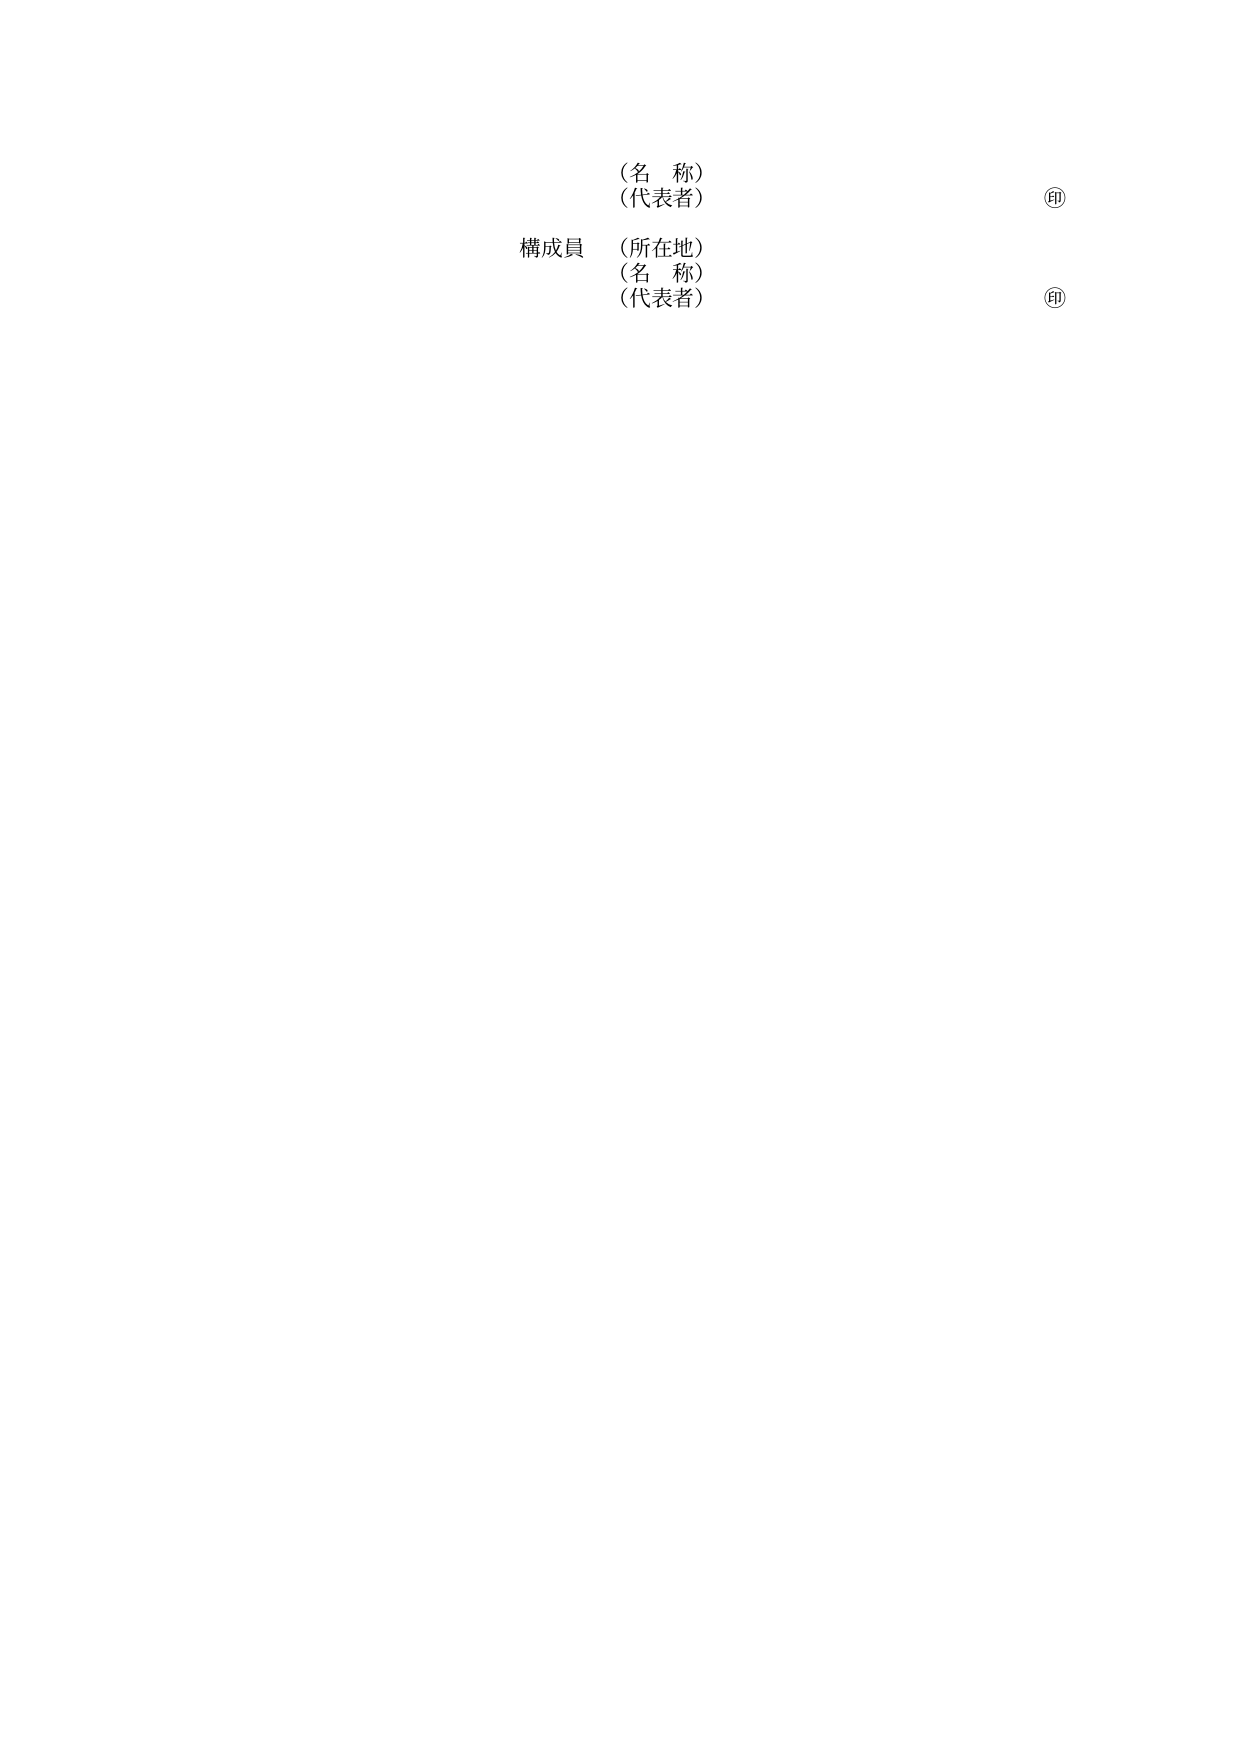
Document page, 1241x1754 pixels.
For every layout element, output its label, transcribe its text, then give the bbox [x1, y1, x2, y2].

text （代表者） ㊞ [148, 186, 1092, 211]
text 構成員 （所在地） [148, 236, 1092, 261]
text （名 称） [148, 161, 1092, 186]
text （名 称） [148, 261, 1092, 286]
text （代表者） ㊞ [148, 286, 1092, 311]
